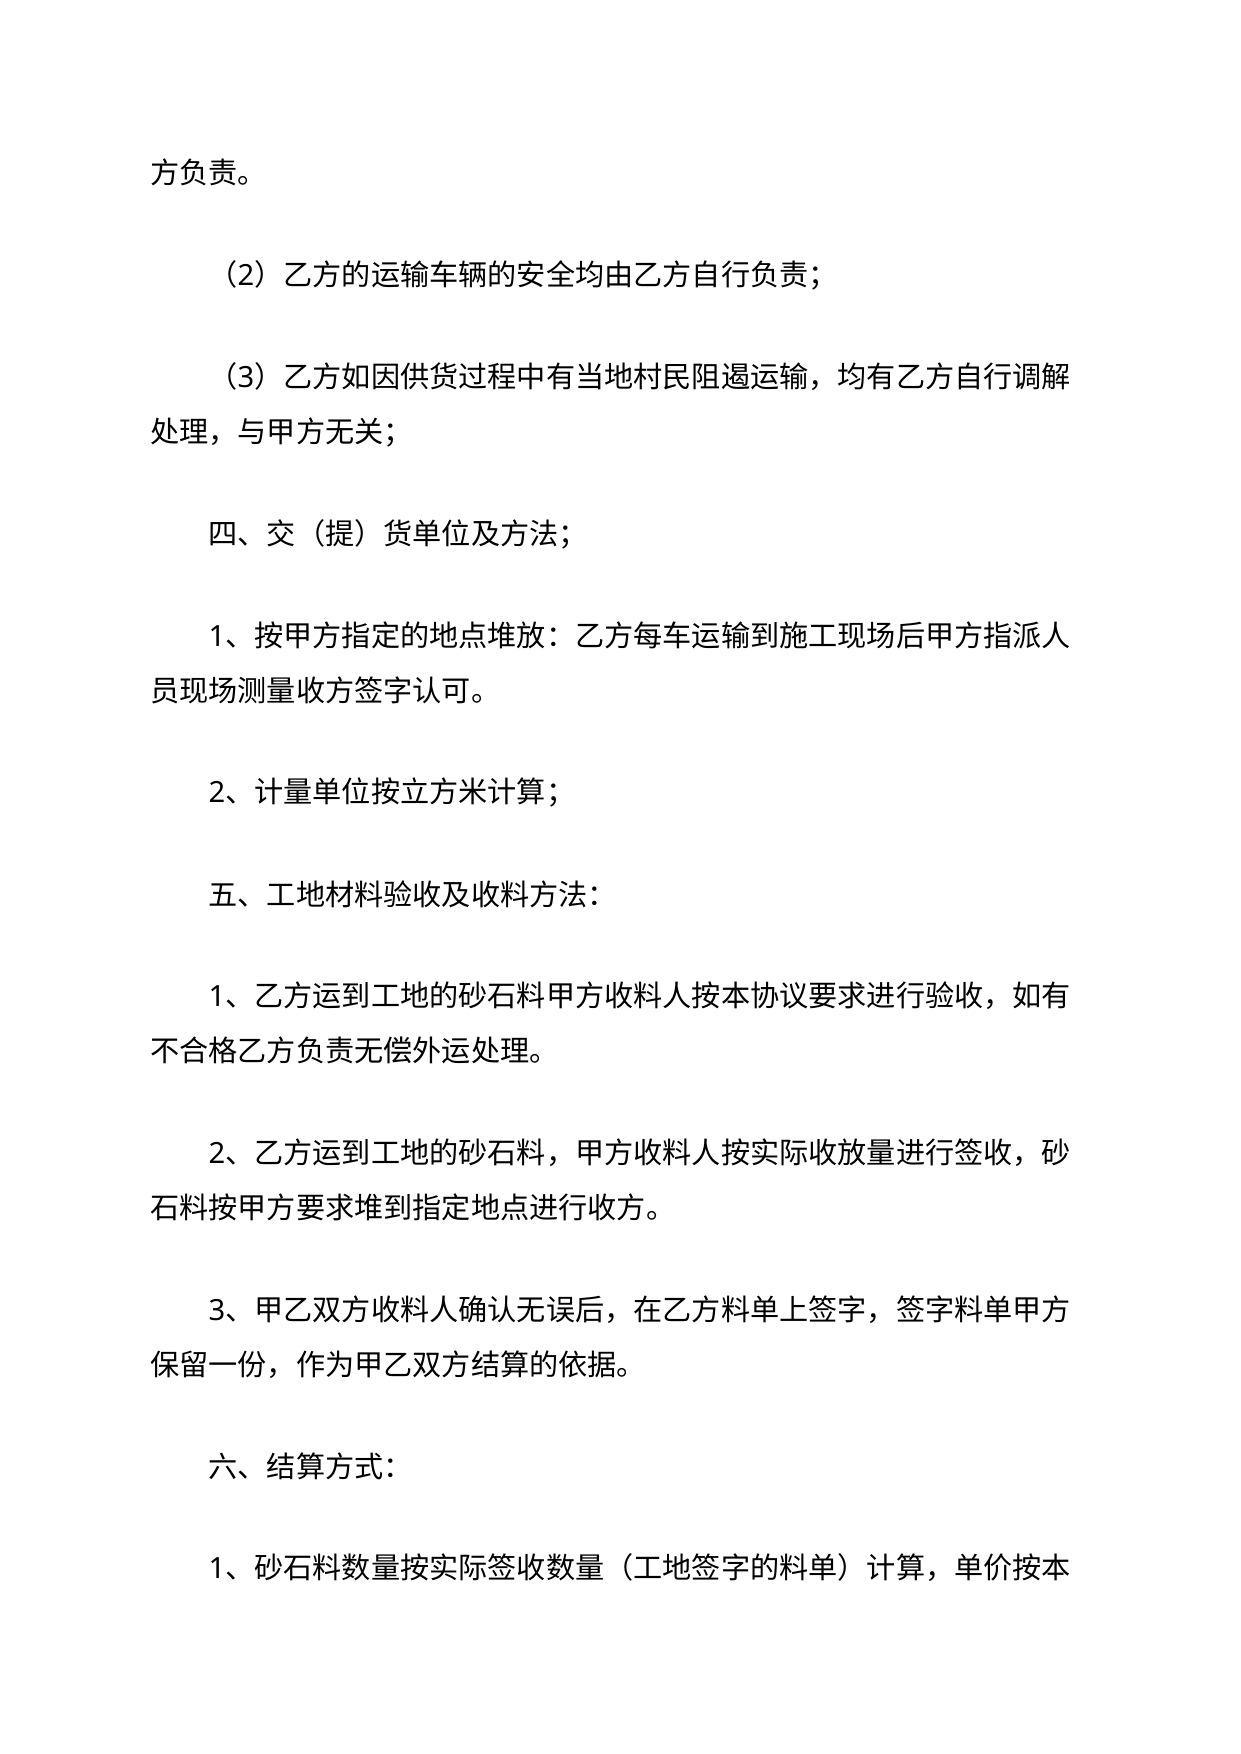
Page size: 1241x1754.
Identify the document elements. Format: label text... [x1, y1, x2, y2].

text 六、结算方式： [150, 1443, 1090, 1485]
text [150, 1545, 1090, 1587]
text 2、乙方运到工地的砂石料，甲方收料人按实际收放量进行签收，砂石料按甲方要求堆到指定地点进行收方。 [150, 1129, 1090, 1227]
text 1、乙方运到工地的砂石料甲方收料人按本协议要求进行验收，如有不合格乙方负责无偿外运处理。 [150, 973, 1090, 1070]
text （3）乙方如因供货过程中有当地村民阻遏运输，均有乙方自行调解处理，与甲方无关； [150, 354, 1090, 451]
text 四、交（提）货单位及方法； [150, 511, 1090, 553]
text 2、计量单位按立方米计算； [150, 769, 1090, 811]
text （2）乙方的运输车辆的安全均由乙方自行负责； [150, 252, 1090, 294]
text 3、甲乙双方收料人确认无误后，在乙方料单上签字，签字料单甲方保留一份，作为甲乙双方结算的依据。 [150, 1286, 1090, 1384]
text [150, 150, 1090, 192]
text 1、按甲方指定的地点堆放：乙方每车运输到施工现场后甲方指派人员现场测量收方签字认可。 [150, 612, 1090, 709]
text 五、工地材料验收及收料方法： [150, 871, 1090, 913]
